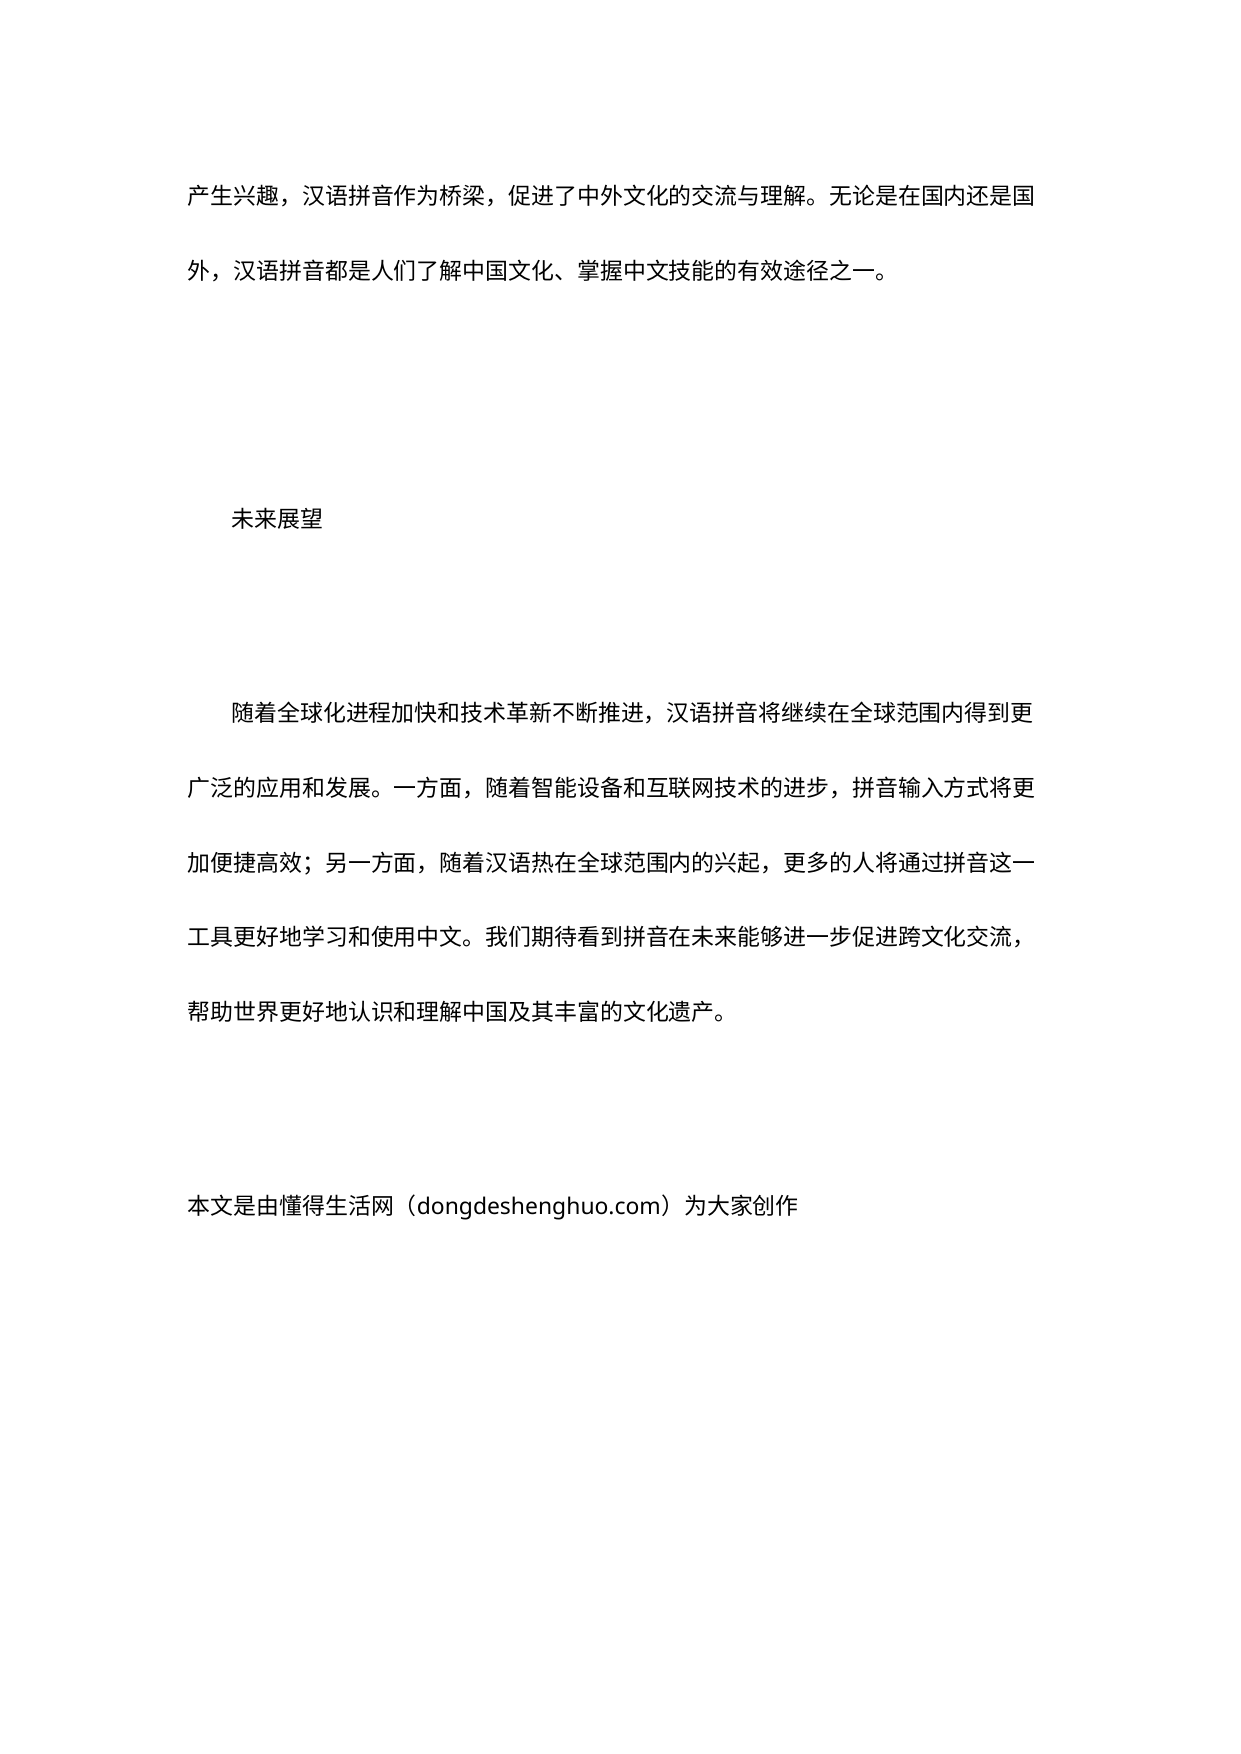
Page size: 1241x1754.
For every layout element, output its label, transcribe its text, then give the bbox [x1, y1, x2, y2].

text 未来展望 [187, 485, 1053, 550]
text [187, 162, 1053, 302]
text 本文是由懂得生活网（dongdeshenghuo.com）为大家创作 [187, 1172, 1053, 1237]
text 随着全球化进程加快和技术革新不断推进，汉语拼音将继续在全球范围内得到更广泛的应用和发展。一方面，随着智能设备和互联网技术的进步，拼音输入方式将更加便捷高效；另一方面，随着汉语热在全球范围内的兴起，更多的人将通过拼音这一工具更好地学习和使用中文。我们期待看到拼音在未来能够进一步促进跨文化交流，帮助世界更好地认识和理解中国及其丰富的文化遗产。 [187, 679, 1053, 1043]
